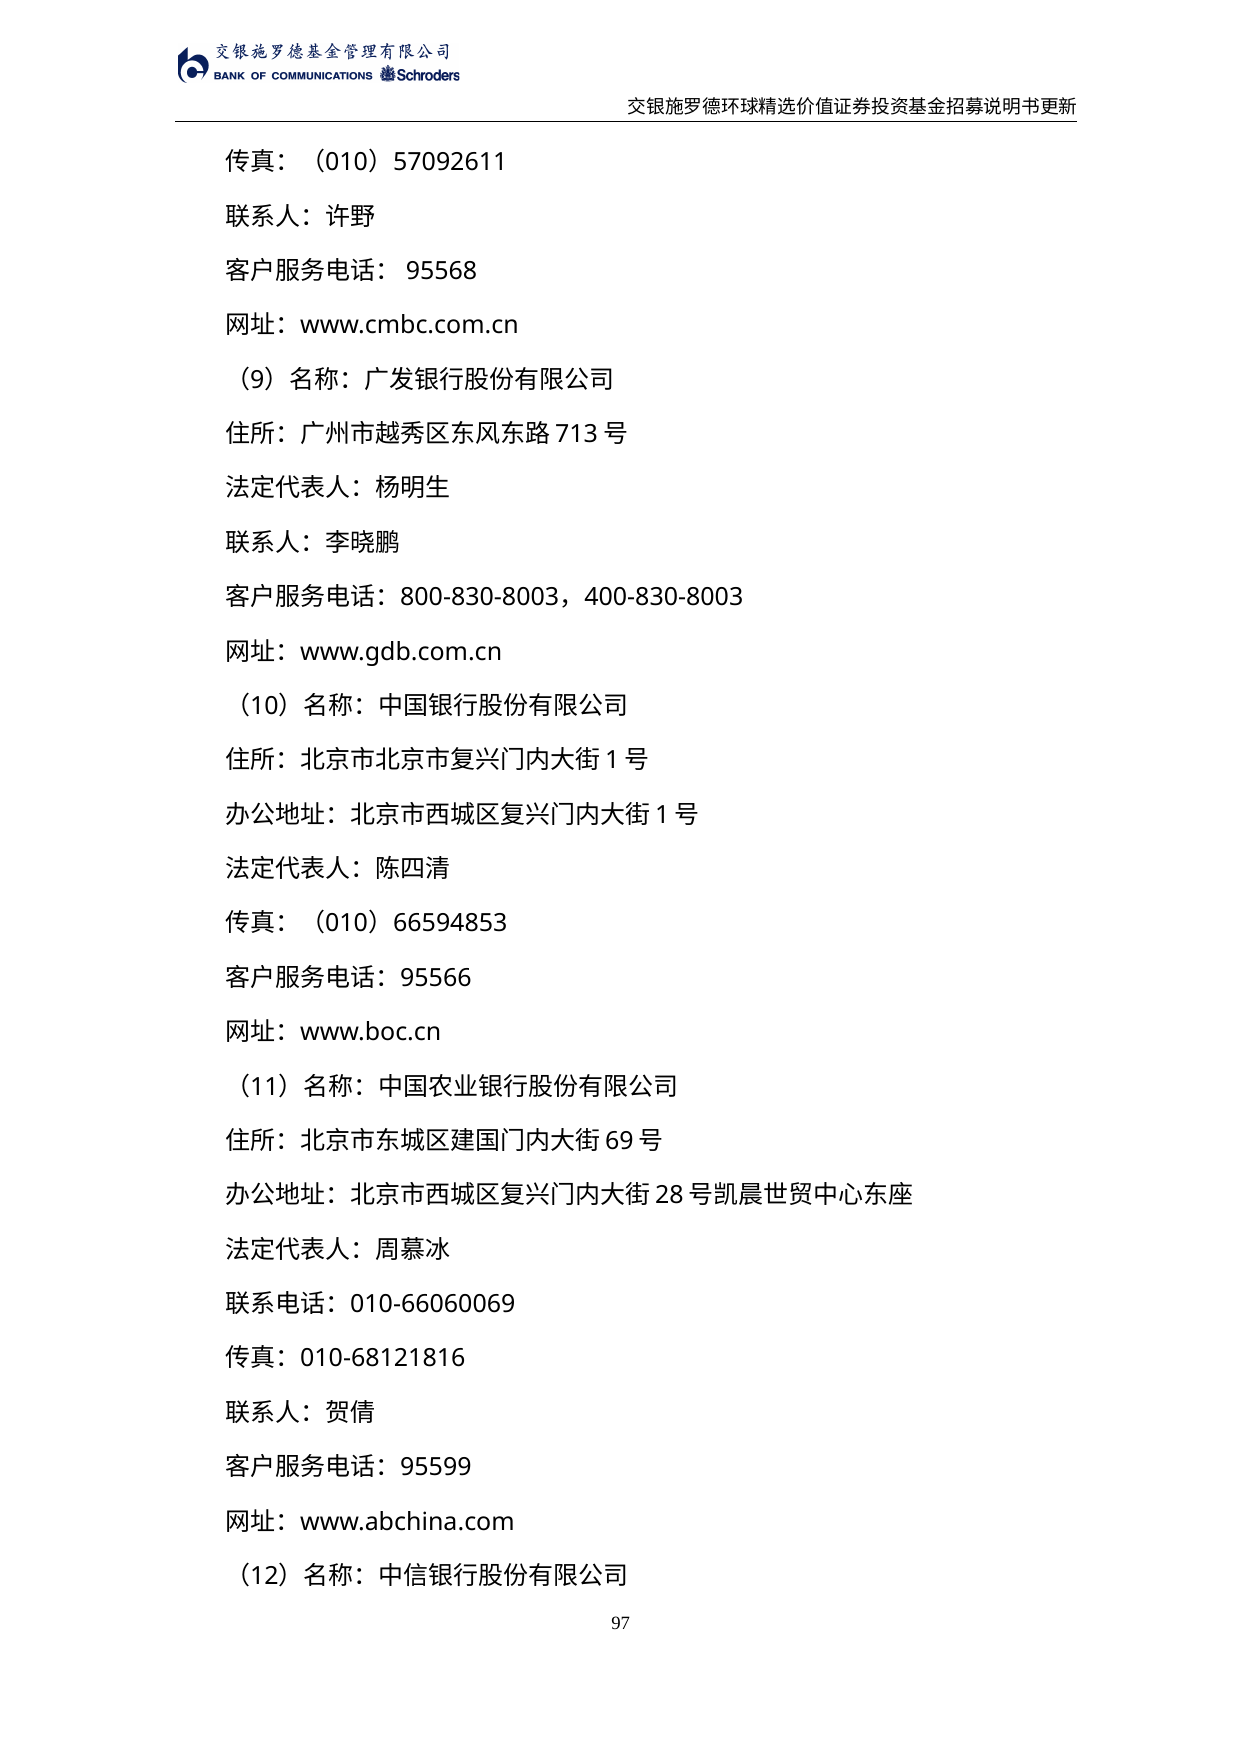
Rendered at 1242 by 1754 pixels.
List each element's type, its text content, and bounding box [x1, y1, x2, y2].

text 网址：www.abchina.com [175, 1501, 1077, 1537]
text 传真：（010）66594853 [175, 903, 1077, 939]
text 联系电话：010-66060069 [175, 1283, 1077, 1320]
text 客户服务电话：800-830-8003，400-830-8003 [175, 577, 1077, 613]
text 法定代表人：周慕冰 [175, 1229, 1077, 1265]
text 网址：www.cmbc.com.cn [175, 305, 1077, 341]
picture [178, 43, 460, 83]
text （12）名称：中信银行股份有限公司 [175, 1555, 1077, 1592]
text （10）名称：中国银行股份有限公司 [175, 685, 1077, 722]
text 办公地址：北京市西城区复兴门内大街28号凯晨世贸中心东座 [175, 1175, 1077, 1211]
text 住所：北京市北京市复兴门内大街1号 [175, 740, 1077, 776]
text 联系人：李晓鹏 [175, 522, 1077, 558]
text 法定代表人：陈四清 [175, 848, 1077, 885]
text 联系人：贺倩 [175, 1392, 1077, 1428]
text （9）名称：广发银行股份有限公司 [175, 359, 1077, 395]
text 网址：www.gdb.com.cn [175, 631, 1077, 667]
text 客户服务电话：95566 [175, 957, 1077, 993]
text 传真：010-68121816 [175, 1338, 1077, 1374]
text （11）名称：中国农业银行股份有限公司 [175, 1066, 1077, 1102]
text 联系人：许野 [175, 196, 1077, 232]
text 住所：广州市越秀区东风东路713号 [175, 413, 1077, 450]
text 住所：北京市东城区建国门内大街69号 [175, 1120, 1077, 1157]
text 办公地址：北京市西城区复兴门内大街1号 [175, 794, 1077, 830]
text 客户服务电话：95599 [175, 1447, 1077, 1483]
text 传真：（010）57092611 [175, 142, 1077, 178]
text 客户服务电话： 95568 [175, 250, 1077, 287]
text 法定代表人：杨明生 [175, 468, 1077, 504]
text 网址：www.boc.cn [175, 1012, 1077, 1048]
